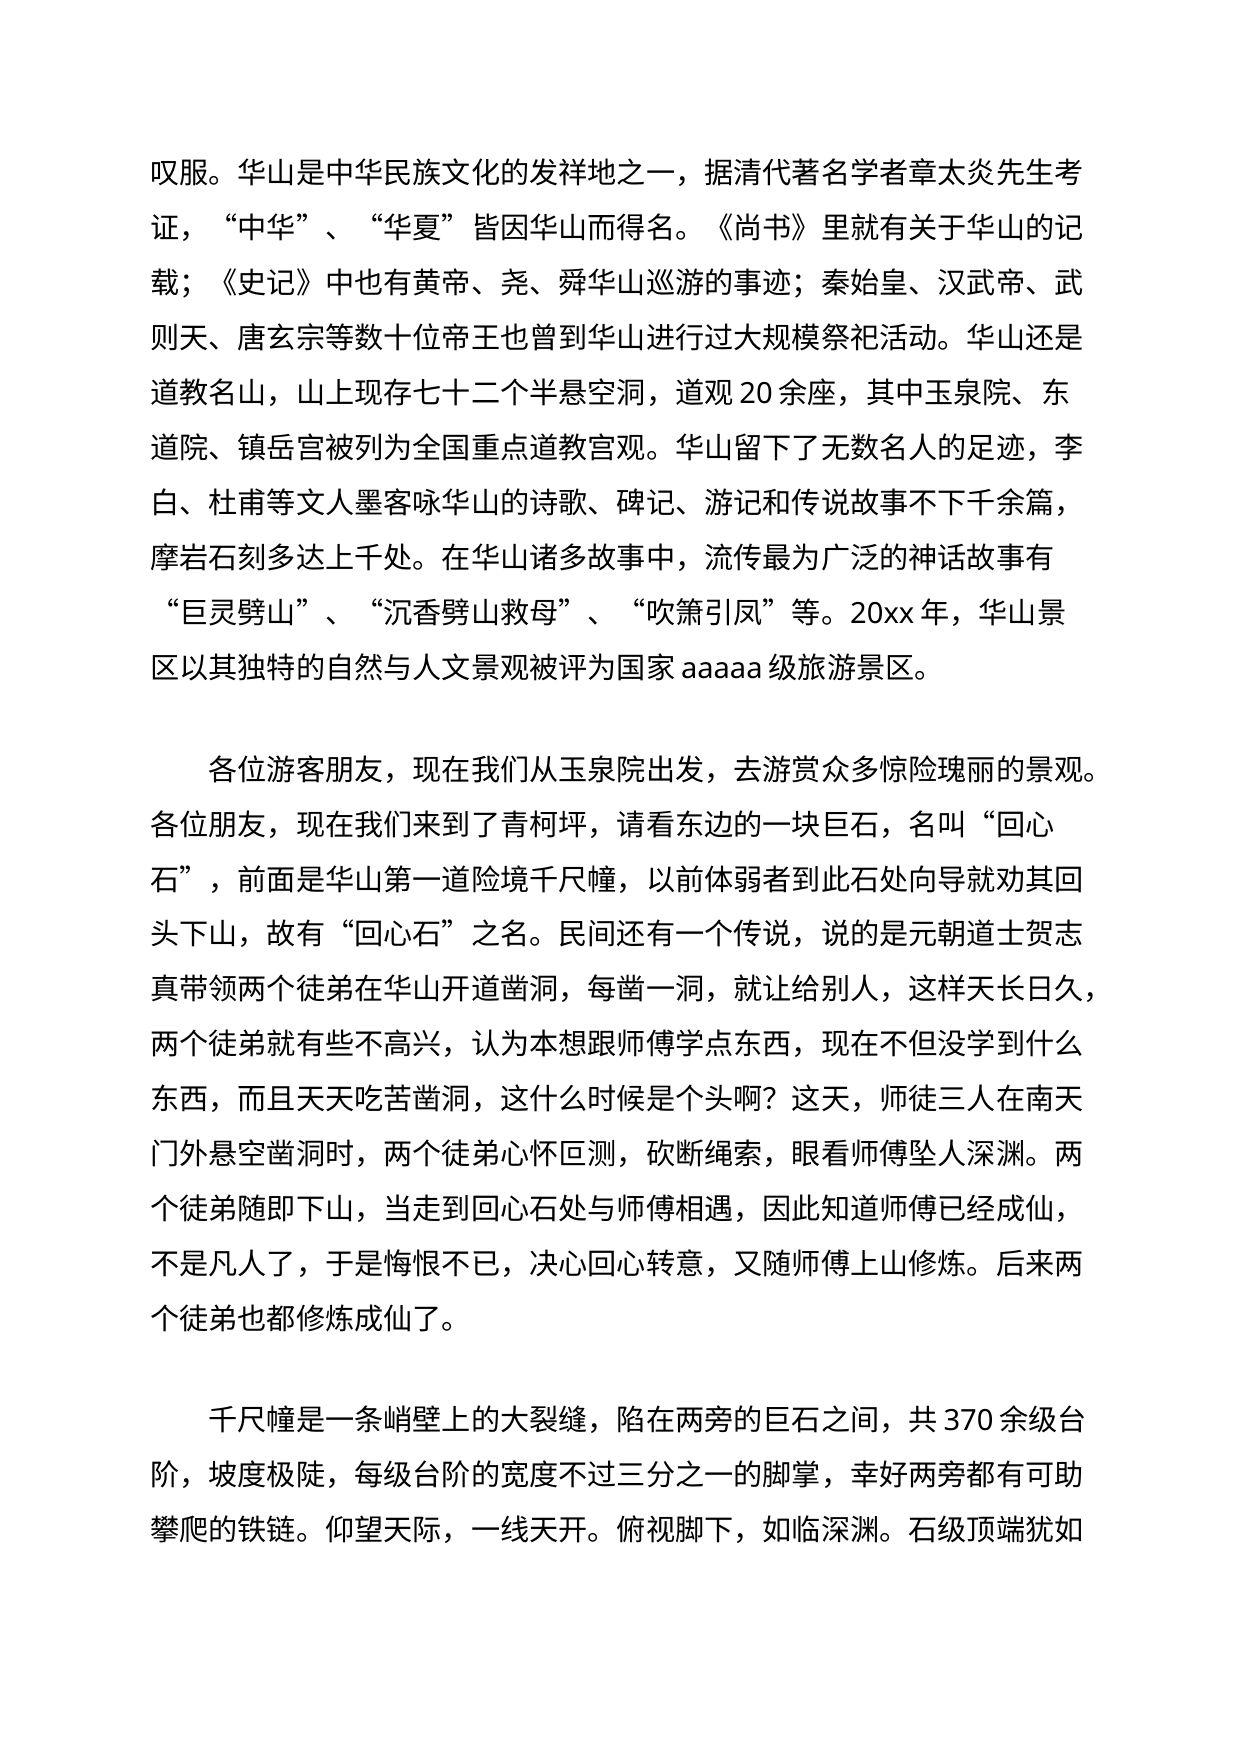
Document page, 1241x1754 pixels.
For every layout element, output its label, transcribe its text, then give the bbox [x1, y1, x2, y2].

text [150, 150, 1090, 687]
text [150, 1397, 1090, 1549]
text 各位游客朋友，现在我们从玉泉院出发，去游赏众多惊险瑰丽的景观。各位朋友，现在我们来到了青柯坪，请看东边的一块巨石，名叫“回心石”，前面是华山第一道险境千尺幢，以前体弱者到此石处向导就劝其回头下山，故有“回心石”之名。民间还有一个传说，说的是元朝道士贺志真带领两个徒弟在华山开道凿洞，每凿一洞，就让给别人，这样天长日久，两个徒弟就有些不高兴，认为本想跟师傅学点东西，现在不但没学到什么东西，而且天天吃苦凿洞，这什么时候是个头啊？这天，师徒三人在南天门外悬空凿洞时，两个徒弟心怀叵测，砍断绳索，眼看师傅坠人深渊。两个徒弟随即下山，当走到回心石处与师傅相遇，因此知道师傅已经成仙，不是凡人了，于是悔恨不已，决心回心转意，又随师傅上山修炼。后来两个徒弟也都修炼成仙了。 [150, 746, 1090, 1337]
